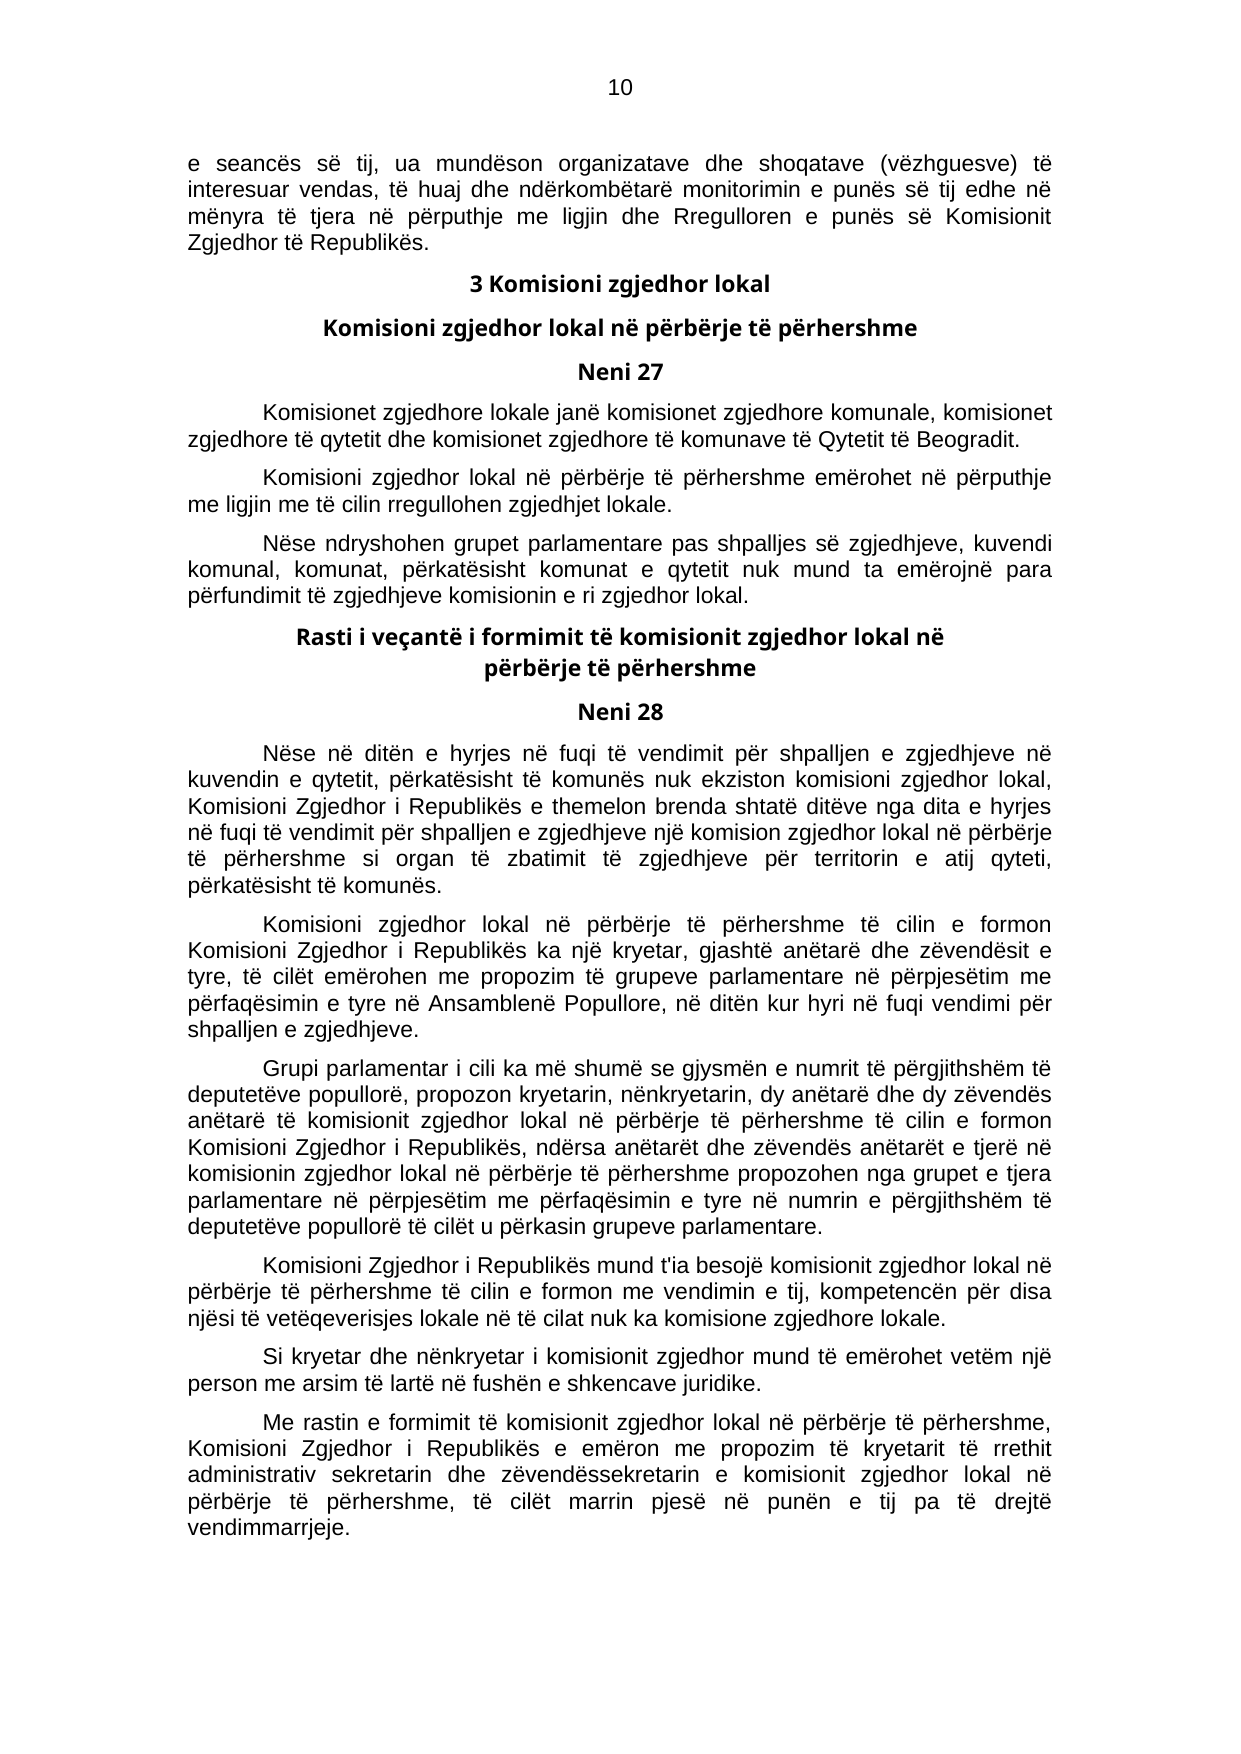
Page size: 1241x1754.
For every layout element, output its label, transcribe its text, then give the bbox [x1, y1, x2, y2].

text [187, 150, 1053, 255]
text Neni 28 [262, 696, 978, 727]
text Grupi parlamentar i cili ka më shumë se gjysmën e numrit të përgjithshëm të deputetëve popullorë, propozon kryetarin, nënkryetarin, dy anëtarë dhe dy zëvendës anëtarë të komisionit zgjedhor lokal në përbërje të përhershme të cilin e formon Komisioni Zgjedhor i Republikës, ndërsa anëtarët dhe zëvendës anëtarët e tjerë në komisionin zgjedhor lokal në përbërje të përhershme propozohen nga grupet e tjera parlamentare në përpjesëtim me përfaqësimin e tyre në numrin e përgjithshëm të deputetëve popullorë të cilët u përkasin grupeve parlamentare. [187, 1055, 1053, 1239]
text Neni 27 [262, 355, 978, 387]
text Komisioni zgjedhor lokal në përbërje të përhershme [262, 312, 978, 343]
text Komisionet zgjedhore lokale janë komisionet zgjedhore komunale, komisionet zgjedhore të qytetit dhe komisionet zgjedhore të komunave të Qytetit të Beogradit. [187, 399, 1053, 452]
text Komisioni zgjedhor lokal në përbërje të përhershme të cilin e formon Komisioni Zgjedhor i Republikës ka një kryetar, gjashtë anëtarë dhe zëvendësit e tyre, të cilët emërohen me propozim të grupeve parlamentare në përpjesëtim me përfaqësimin e tyre në Ansamblenë Popullore, në ditën kur hyri në fuqi vendimi për shpalljen e zgjedhjeve. [187, 911, 1053, 1042]
text Nëse në ditën e hyrjes në fuqi të vendimit për shpalljen e zgjedhjeve në kuvendin e qytetit, përkatësisht të komunës nuk ekziston komisioni zgjedhor lokal, Komisioni Zgjedhor i Republikës e themelon brenda shtatë ditëve nga dita e hyrjes në fuqi të vendimit për shpalljen e zgjedhjeve një komision zgjedhor lokal në përbërje të përhershme si organ të zbatimit të zgjedhjeve për territorin e atij qyteti, përkatësisht të komunës. [187, 740, 1053, 898]
text 3 Komisioni zgjedhor lokal [262, 268, 978, 299]
text Si kryetar dhe nënkryetar i komisionit zgjedhor mund të emërohet vetëm një person me arsim të lartë në fushën e shkencave juridike. [187, 1343, 1053, 1396]
text Nëse ndryshohen grupet parlamentare pas shpalljes së zgjedhjeve, kuvendi komunal, komunat, përkatësisht komunat e qytetit nuk mund ta emërojnë para përfundimit të zgjedhjeve komisionin e ri zgjedhor lokal. [187, 529, 1053, 609]
text Komisioni Zgjedhor i Republikës mund t'ia besojë komisionit zgjedhor lokal në përbërje të përhershme të cilin e formon me vendimin e tij, kompetencën për disa njësi të vetëqeverisjes lokale në të cilat nuk ka komisione zgjedhore lokale. [187, 1252, 1053, 1331]
text Komisioni zgjedhor lokal në përbërje të përhershme emërohet në përputhje me ligjin me të cilin rregullohen zgjedhjet lokale. [187, 464, 1053, 517]
text Me rastin e formimit të komisionit zgjedhor lokal në përbërje të përhershme, Komisioni Zgjedhor i Republikës e emëron me propozim të kryetarit të rrethit administrativ sekretarin dhe zëvendëssekretarin e komisionit zgjedhor lokal në përbërje të përhershme, të cilët marrin pjesë në punën e tij pa të drejtë vendimmarrjeje. [187, 1408, 1053, 1540]
text Rasti i veçantë i formimit të komisionit zgjedhor lokal në përbërje të përhershme [262, 621, 978, 684]
